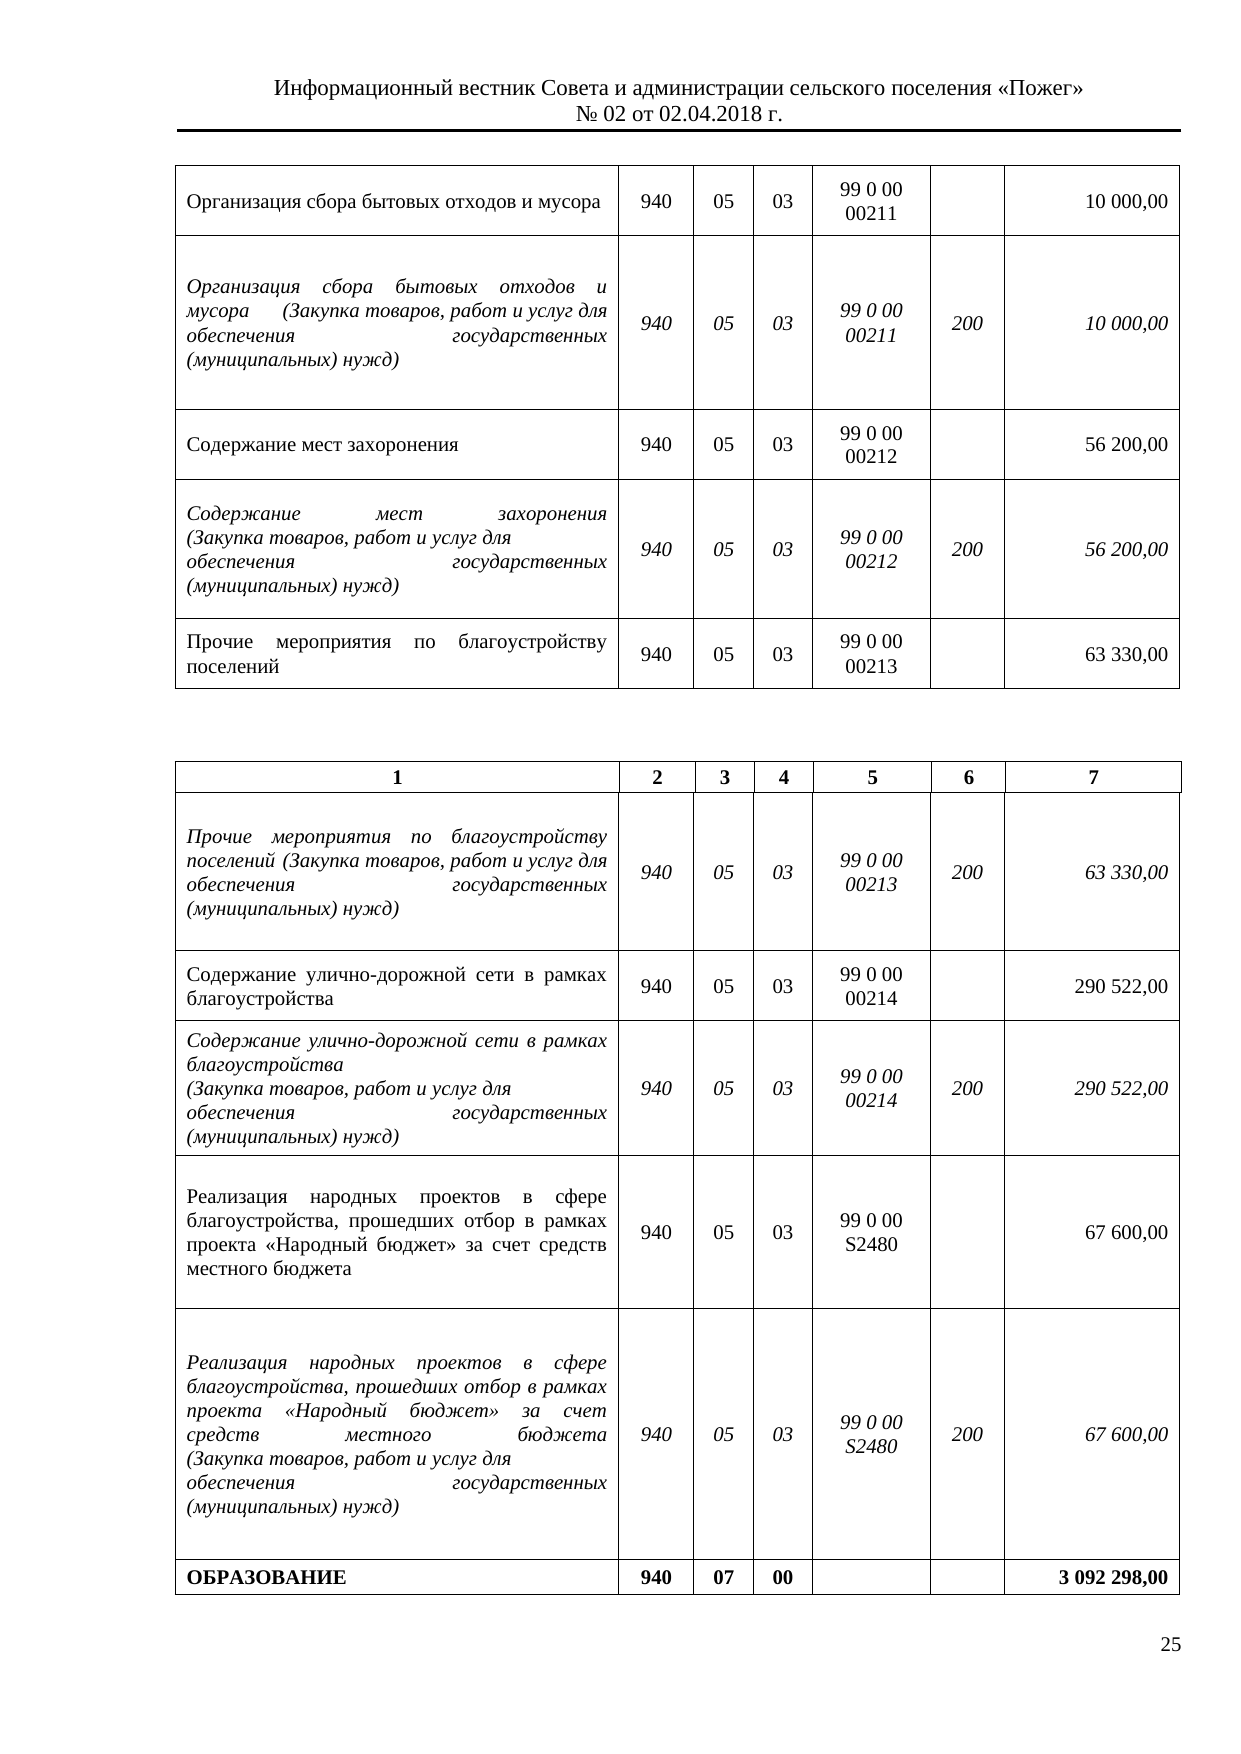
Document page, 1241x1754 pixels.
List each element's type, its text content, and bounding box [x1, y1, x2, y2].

table_cell 940 [619, 166, 693, 235]
table_cell 290 522,00 [1005, 951, 1179, 1020]
table_cell 290 522,00 [1005, 1021, 1179, 1155]
table_header 6 [932, 762, 1005, 792]
table_cell 99 0 00 00214 [813, 1021, 930, 1155]
table_cell [813, 1560, 930, 1594]
table_cell 05 [694, 1156, 753, 1308]
table_cell 05 [694, 1021, 753, 1155]
table_cell 940 [619, 1560, 693, 1594]
table_cell Реализация народных проектов в сфере благоустройства, прошедших отбор в рамках проекта «Народный бюджет» за счет средств местного бюджета (Закупка товаров, работ и услуг для обеспечения государственных (муниципальных) нужд) [176, 1309, 618, 1559]
table_cell 05 [694, 166, 753, 235]
table_header 1 [176, 762, 619, 792]
table_cell 56 200,00 [1005, 480, 1179, 618]
table_cell 00 [754, 1560, 812, 1594]
table_cell 03 [754, 1309, 812, 1559]
table_cell ОБРАЗОВАНИЕ [176, 1560, 618, 1594]
table_cell Содержание улично-дорожной сети в рамках благоустройства [176, 951, 618, 1020]
table_cell 10 000,00 [1005, 236, 1179, 409]
table_cell [931, 1560, 1004, 1594]
table_cell 05 [694, 1309, 753, 1559]
table_cell 3 092 298,00 [1005, 1560, 1179, 1594]
table_cell 940 [619, 1309, 693, 1559]
table_cell Содержание улично-дорожной сети в рамках благоустройства (Закупка товаров, работ и услуг для обеспечения государственных (муниципальных) нужд) [176, 1021, 618, 1155]
table_cell Содержание мест захоронения [176, 410, 618, 479]
table_cell Прочие мероприятия по благоустройству поселений (Закупка товаров, работ и услуг для обеспечения государственных (муниципальных) нужд) [176, 793, 618, 950]
table_cell 99 0 00 S2480 [813, 1156, 930, 1308]
table_header 5 [814, 762, 931, 792]
table_cell 67 600,00 [1005, 1156, 1179, 1308]
table_cell Организация сбора бытовых отходов и мусора [176, 166, 618, 235]
table_cell 03 [754, 1021, 812, 1155]
table_cell Содержание мест захоронения (Закупка товаров, работ и услуг для обеспечения государственных (муниципальных) нужд) [176, 480, 618, 618]
table_cell 05 [694, 236, 753, 409]
table_header 7 [1006, 762, 1181, 792]
table_header 3 [696, 762, 754, 792]
table_cell 200 [931, 1309, 1004, 1559]
table_cell 940 [619, 793, 693, 950]
table_cell 10 000,00 [1005, 166, 1179, 235]
table_cell 200 [931, 793, 1004, 950]
table_cell 99 0 00 00213 [813, 793, 930, 950]
table_cell 03 [754, 1156, 812, 1308]
table_header 2 [620, 762, 695, 792]
table_cell 940 [619, 1156, 693, 1308]
table_cell 05 [694, 793, 753, 950]
table_cell 63 330,00 [1005, 619, 1179, 688]
table_cell 03 [754, 793, 812, 950]
table_cell 63 330,00 [1005, 793, 1179, 950]
table_cell [931, 410, 1004, 479]
table_cell 05 [694, 410, 753, 479]
table_cell 99 0 00 00212 [813, 480, 930, 618]
table_cell Прочие мероприятия по благоустройству поселений [176, 619, 618, 688]
table_cell 05 [694, 619, 753, 688]
table_cell 03 [754, 166, 812, 235]
table_cell 07 [694, 1560, 753, 1594]
table_cell 940 [619, 1021, 693, 1155]
table_cell 05 [694, 951, 753, 1020]
table_cell 940 [619, 480, 693, 618]
table_cell 03 [754, 236, 812, 409]
table_cell 200 [931, 236, 1004, 409]
table_cell 05 [694, 480, 753, 618]
table_cell 67 600,00 [1005, 1309, 1179, 1559]
table_cell 99 0 00 S2480 [813, 1309, 930, 1559]
table_cell [931, 166, 1004, 235]
table_header 4 [755, 762, 813, 792]
table_cell 940 [619, 619, 693, 688]
table_cell 99 0 00 00212 [813, 410, 930, 479]
table_cell 200 [931, 1021, 1004, 1155]
table_cell 03 [754, 480, 812, 618]
table_cell 03 [754, 619, 812, 688]
table_cell Реализация народных проектов в сфере благоустройства, прошедших отбор в рамках проекта «Народный бюджет» за счет средств местного бюджета [176, 1156, 618, 1308]
table_cell 200 [931, 480, 1004, 618]
table_cell 03 [754, 410, 812, 479]
table_cell 940 [619, 951, 693, 1020]
table_cell 99 0 00 00211 [813, 236, 930, 409]
table_cell 940 [619, 236, 693, 409]
table_cell 99 0 00 00213 [813, 619, 930, 688]
table_cell 56 200,00 [1005, 410, 1179, 479]
table_cell 99 0 00 00214 [813, 951, 930, 1020]
table_cell [931, 1156, 1004, 1308]
table_cell [931, 951, 1004, 1020]
table_cell [931, 619, 1004, 688]
table_cell 03 [754, 951, 812, 1020]
table_cell 940 [619, 410, 693, 479]
table_cell Организация сбора бытовых отходов и мусора (Закупка товаров, работ и услуг для обеспечения государственных (муниципальных) нужд) [176, 236, 618, 409]
table_cell 99 0 00 00211 [813, 166, 930, 235]
